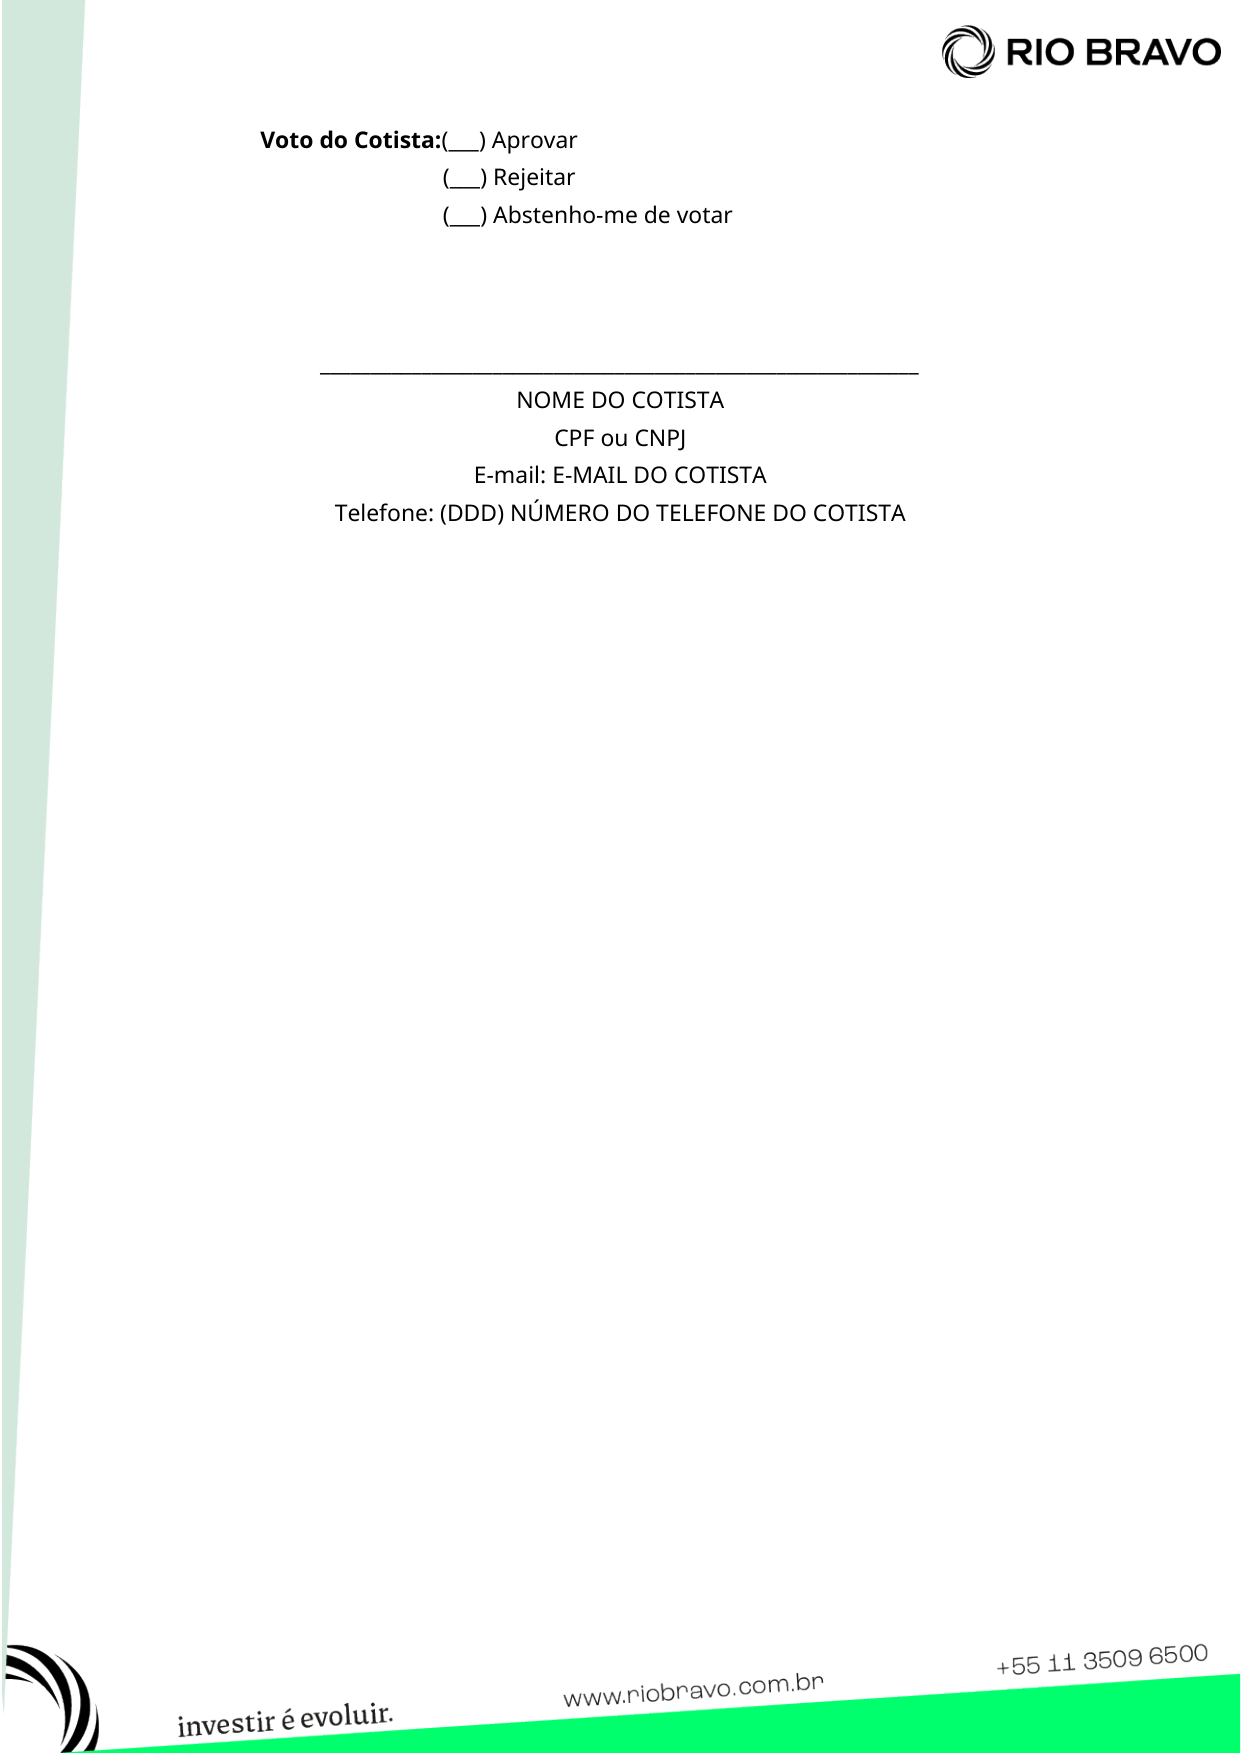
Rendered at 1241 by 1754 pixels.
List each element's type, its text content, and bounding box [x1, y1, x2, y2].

text Telefone: (DDD) NÚMERO DO TELEFONE DO COTISTA [148, 491, 1092, 528]
text E-mail: E-MAIL DO COTISTA [148, 453, 1092, 491]
text ___________________________________________________________ [148, 341, 1092, 378]
text NOME DO COTISTA [148, 378, 1092, 416]
text (___) Abstenho-me de votar [369, 193, 1092, 231]
picture [2, 0, 1241, 1753]
text (___) Rejeitar [369, 156, 1092, 193]
text Voto do Cotista:(___) Aprovar [186, 118, 1092, 156]
text CPF ou CNPJ [148, 416, 1092, 453]
